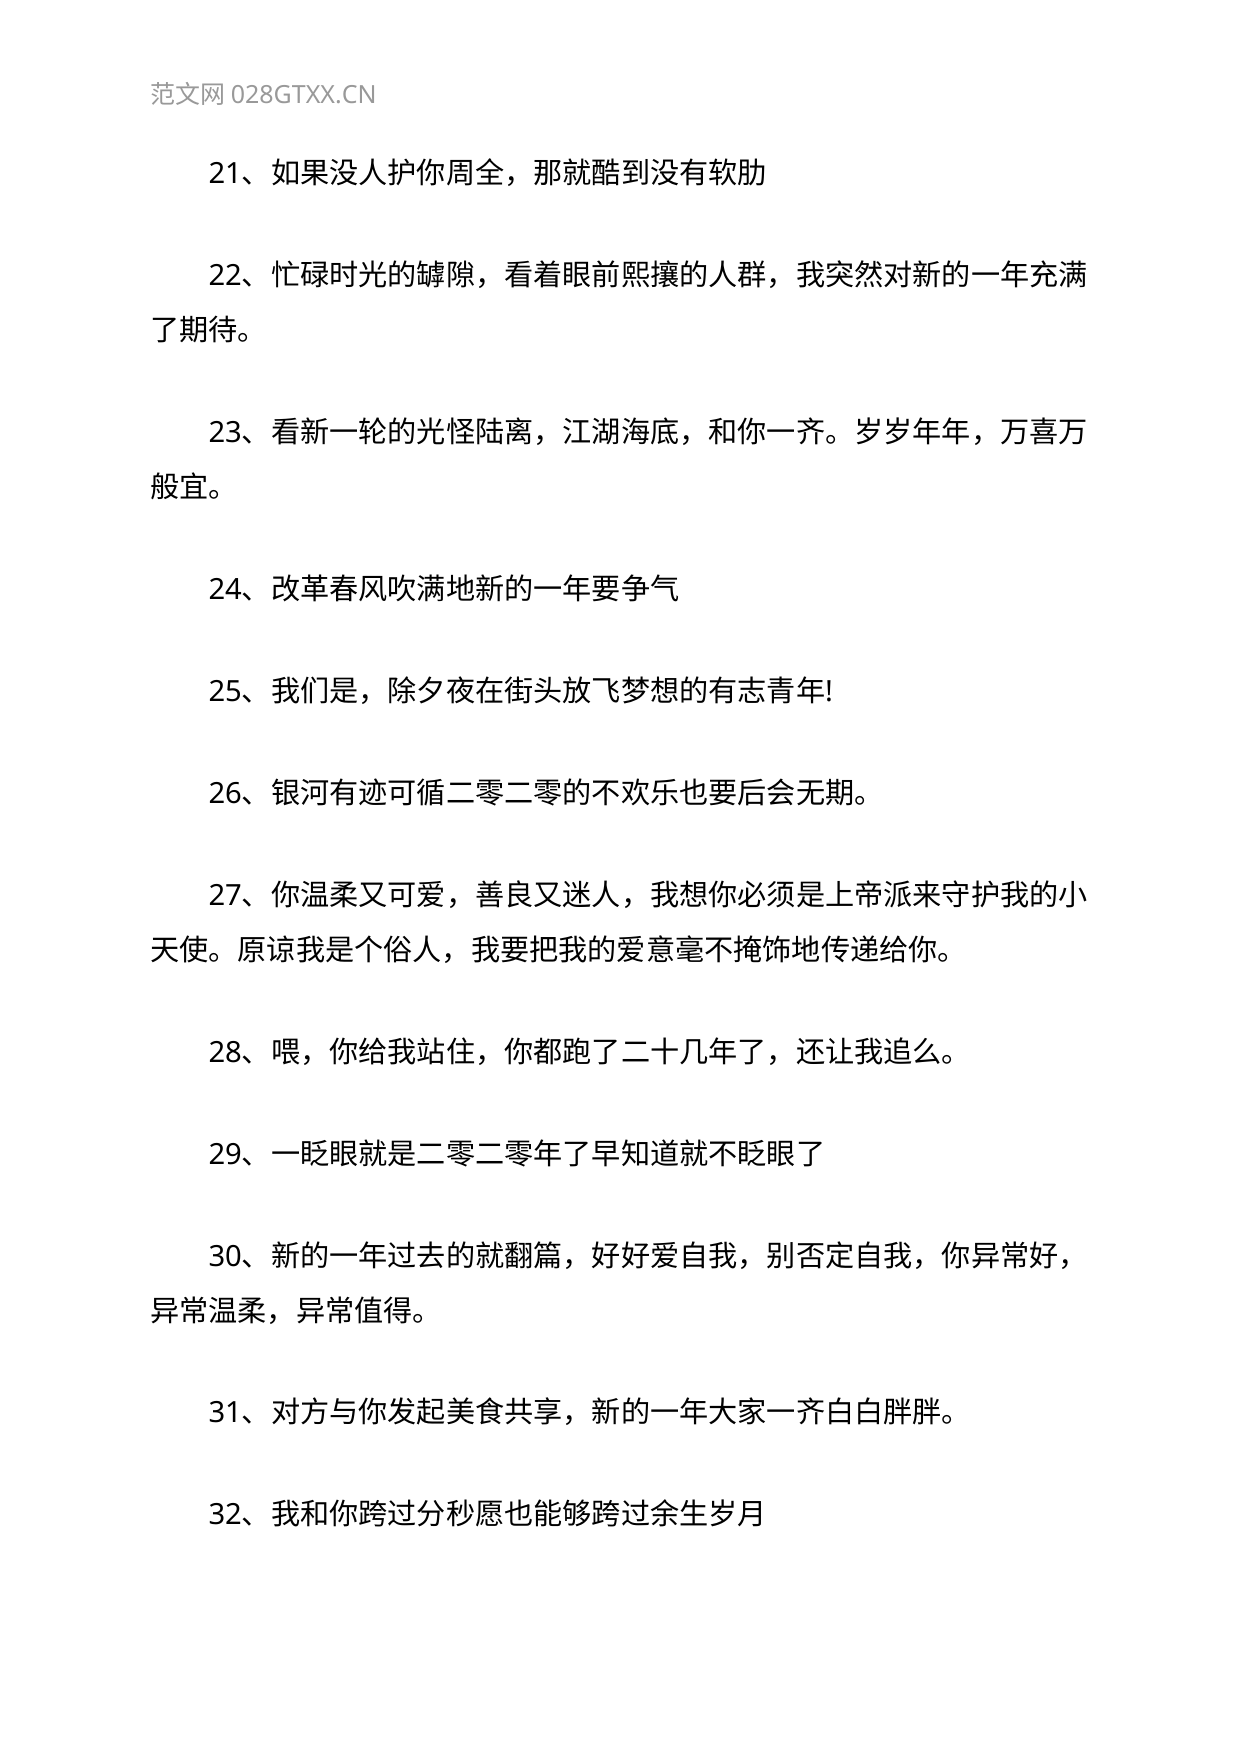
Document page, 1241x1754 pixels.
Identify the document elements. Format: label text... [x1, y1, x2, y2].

text 27、你温柔又可爱，善良又迷人，我想你必须是上帝派来守护我的小天使。原谅我是个俗人，我要把我的爱意毫不掩饰地传递给你。 [150, 871, 1090, 969]
text 30、新的一年过去的就翻篇，好好爱自我，别否定自我，你异常好，异常温柔，异常值得。 [150, 1232, 1090, 1329]
text 29、一眨眼就是二零二零年了早知道就不眨眼了 [150, 1130, 1090, 1173]
text 28、喂，你给我站住，你都跑了二十几年了，还让我追么。 [150, 1028, 1090, 1071]
text 31、对方与你发起美食共享，新的一年大家一齐白白胖胖。 [150, 1389, 1090, 1431]
text 23、看新一轮的光怪陆离，江湖海底，和你一齐。岁岁年年，万喜万般宜。 [150, 409, 1090, 506]
text 32、我和你跨过分秒愿也能够跨过余生岁月 [150, 1491, 1090, 1533]
text 26、银河有迹可循二零二零的不欢乐也要后会无期。 [150, 769, 1090, 812]
text 25、我们是，除夕夜在街头放飞梦想的有志青年! [150, 667, 1090, 710]
text 21、如果没人护你周全，那就酷到没有软肋 [150, 150, 1090, 192]
text 22、忙碌时光的罅隙，看着眼前熙攘的人群，我突然对新的一年充满了期待。 [150, 252, 1090, 349]
text 24、改革春风吹满地新的一年要争气 [150, 566, 1090, 608]
